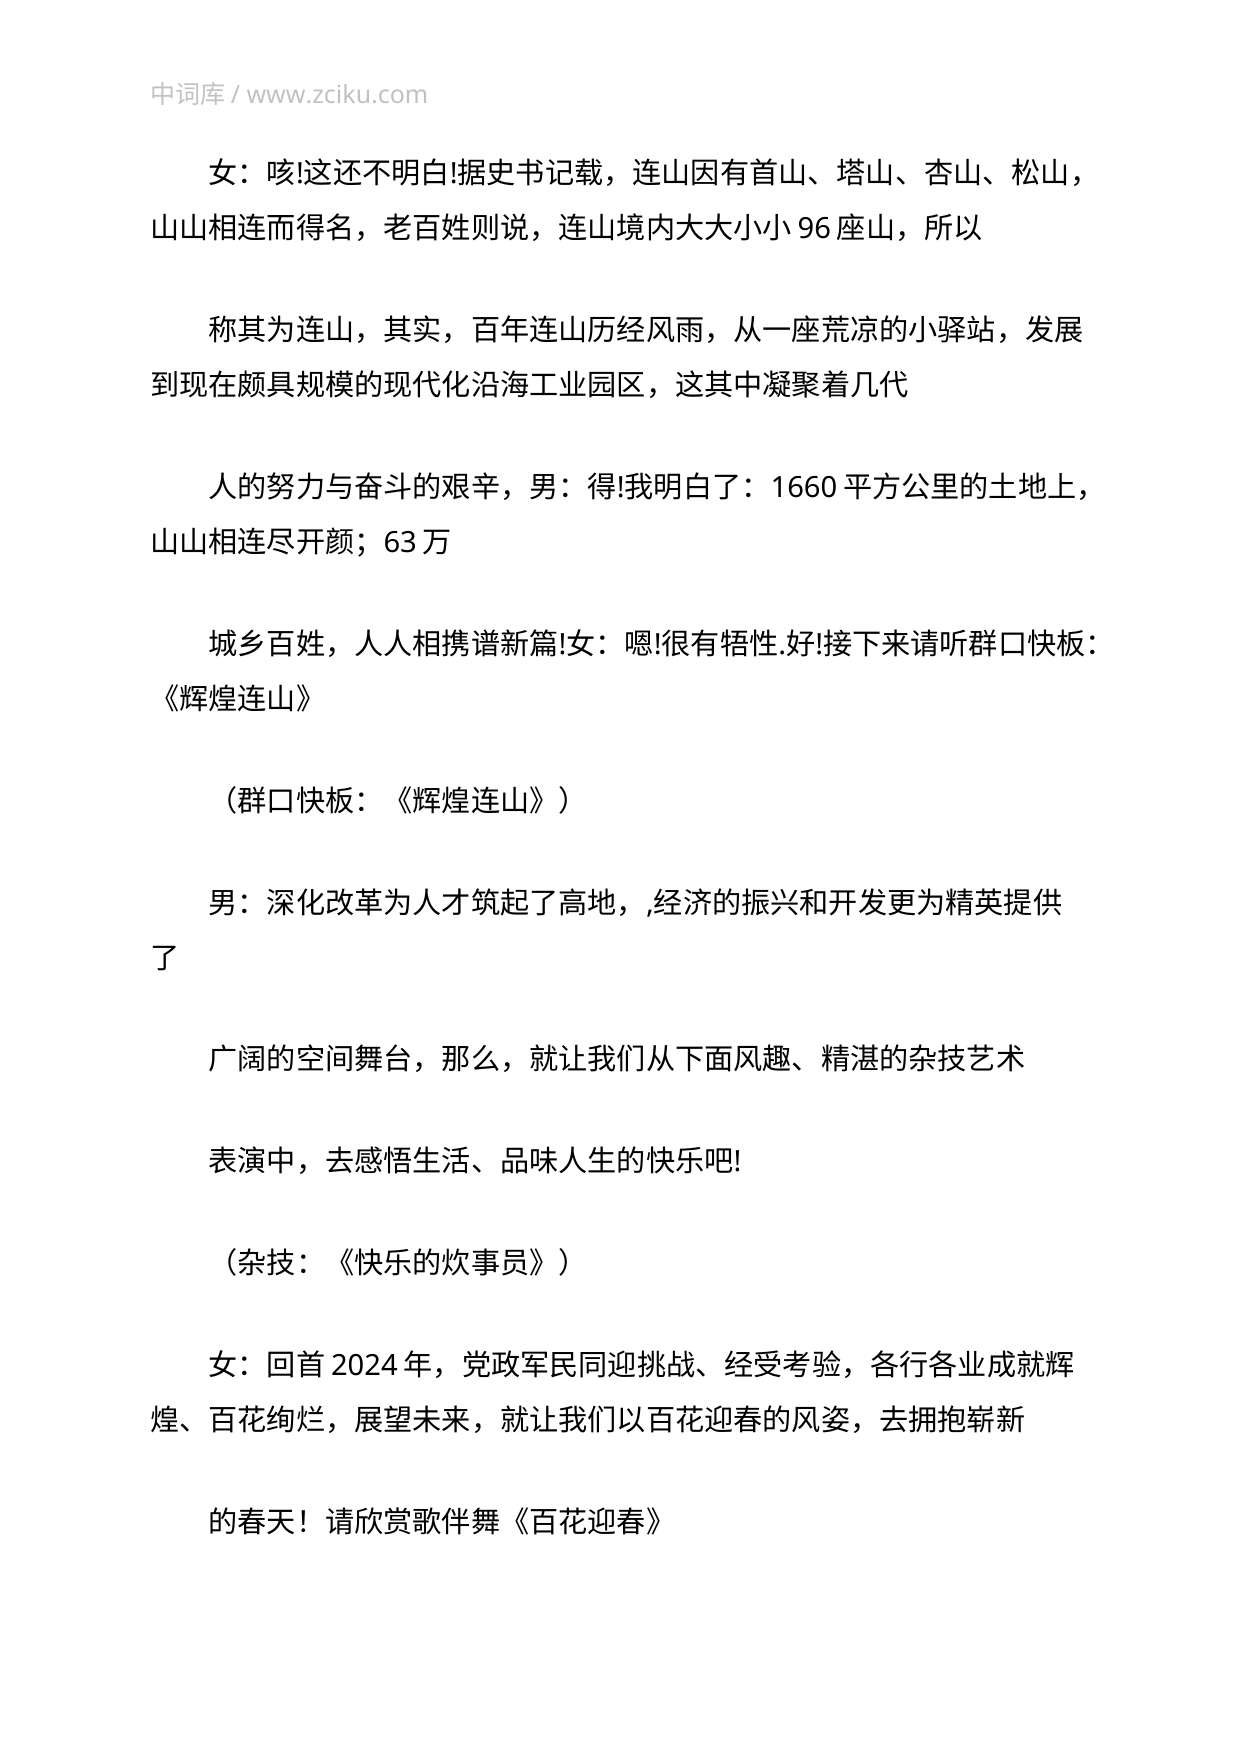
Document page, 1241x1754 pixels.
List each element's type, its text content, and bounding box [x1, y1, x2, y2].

text 女：咳!这还不明白!据史书记载，连山因有首山、塔山、杏山、松山，山山相连而得名，老百姓则说，连山境内大大小小96座山，所以 [150, 150, 1090, 247]
text 广阔的空间舞台，那么，就让我们从下面风趣、精湛的杂技艺术 [150, 1036, 1090, 1078]
text 男：深化改革为人才筑起了高地，,经济的振兴和开发更为精英提供了 [150, 879, 1090, 976]
text 的春天！请欣赏歌伴舞《百花迎春》 [150, 1498, 1090, 1541]
text 表演中，去感悟生活、品味人生的快乐吧! [150, 1138, 1090, 1180]
text 城乡百姓，人人相携谱新篇!女：嗯!很有牾性.好!接下来请听群口快板：《辉煌连山》 [150, 621, 1090, 718]
text 女：回首2024年，党政军民同迎挑战、经受考验，各行各业成就辉煌、百花绚烂，展望未来，就让我们以百花迎春的风姿，去拥抱崭新 [150, 1341, 1090, 1439]
text （杂技：《快乐的炊事员》） [150, 1240, 1090, 1282]
text （群口快板：《辉煌连山》） [150, 777, 1090, 820]
text 称其为连山，其实，百年连山历经风雨，从一座荒凉的小驿站，发展到现在颇具规模的现代化沿海工业园区，这其中凝聚着几代 [150, 307, 1090, 404]
text 人的努力与奋斗的艰辛，男：得!我明白了：1660平方公里的土地上，山山相连尽开颜；63万 [150, 464, 1090, 561]
